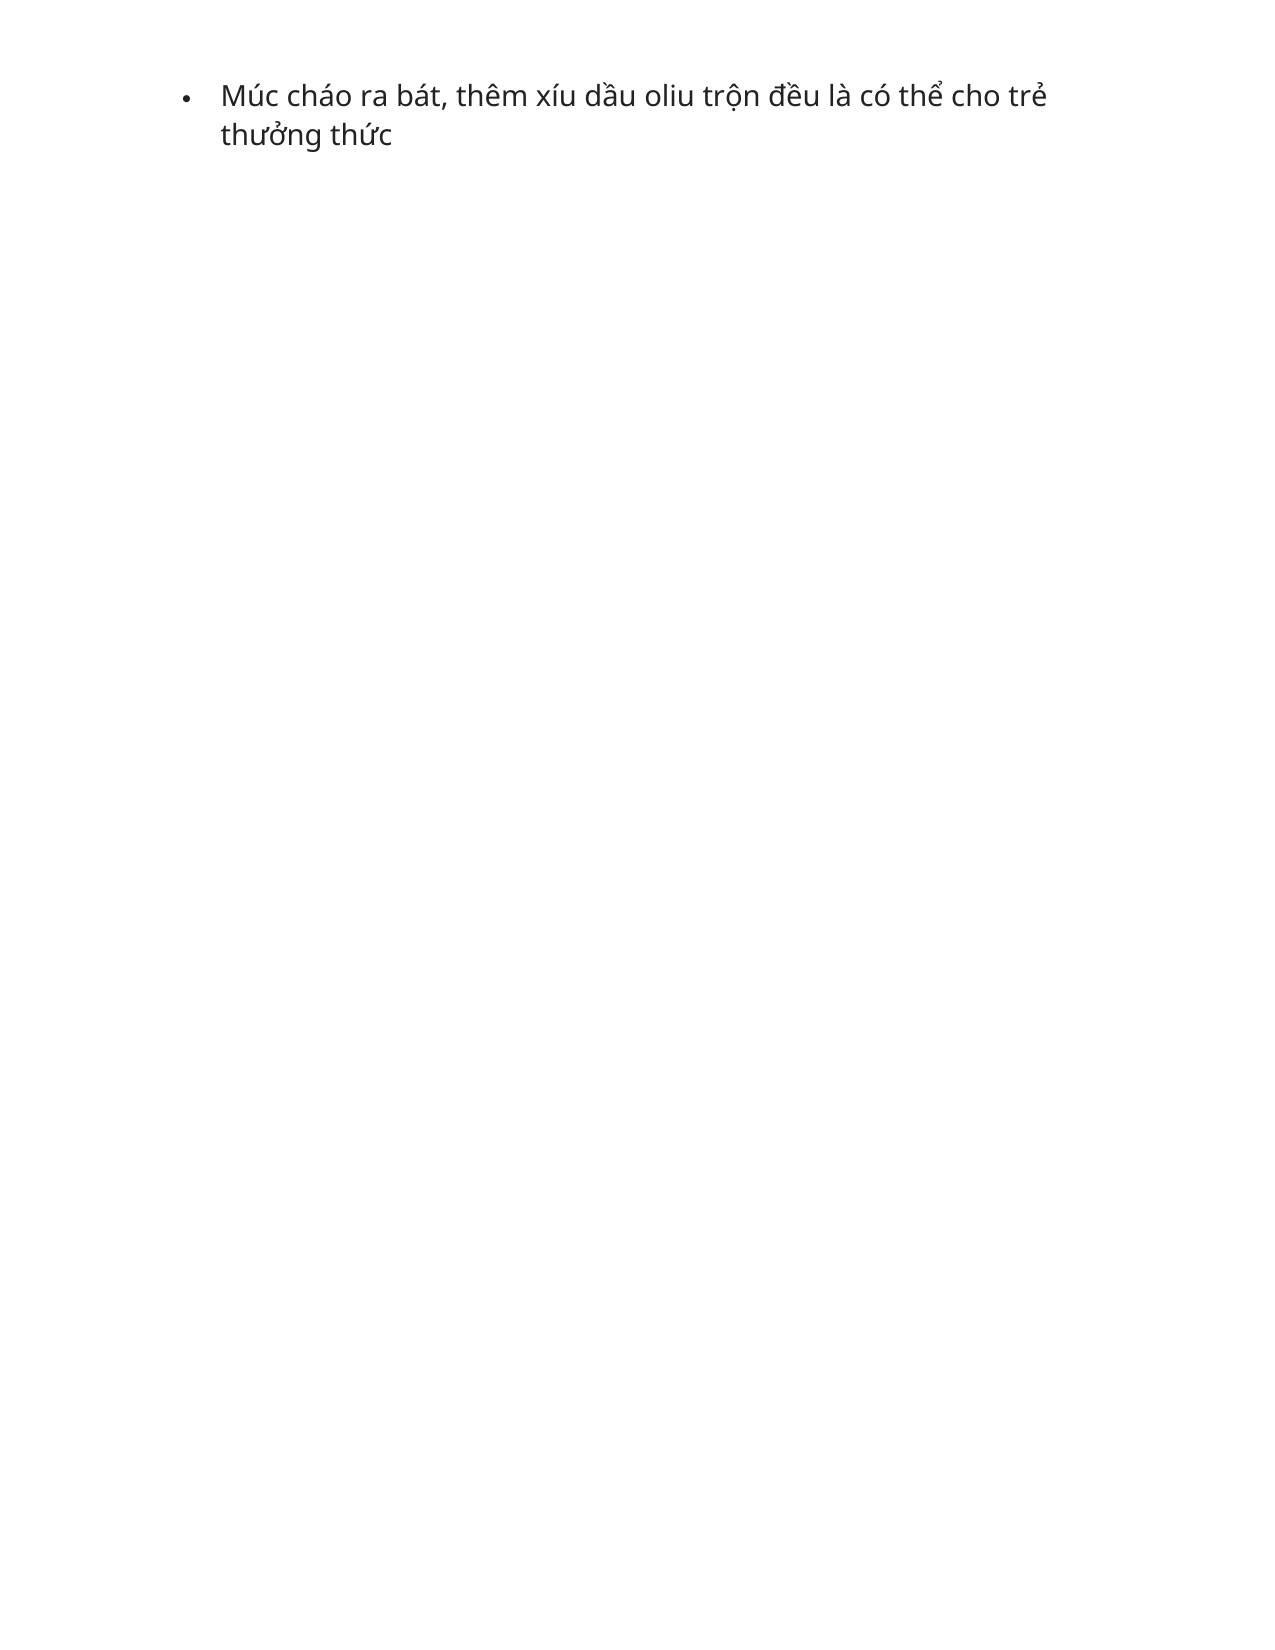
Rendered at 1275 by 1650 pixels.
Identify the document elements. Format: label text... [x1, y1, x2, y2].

list Múc cháo ra bát, thêm xíu dầu oliu trộn đều là có thể cho trẻ thưởng thức [183, 75, 1125, 154]
